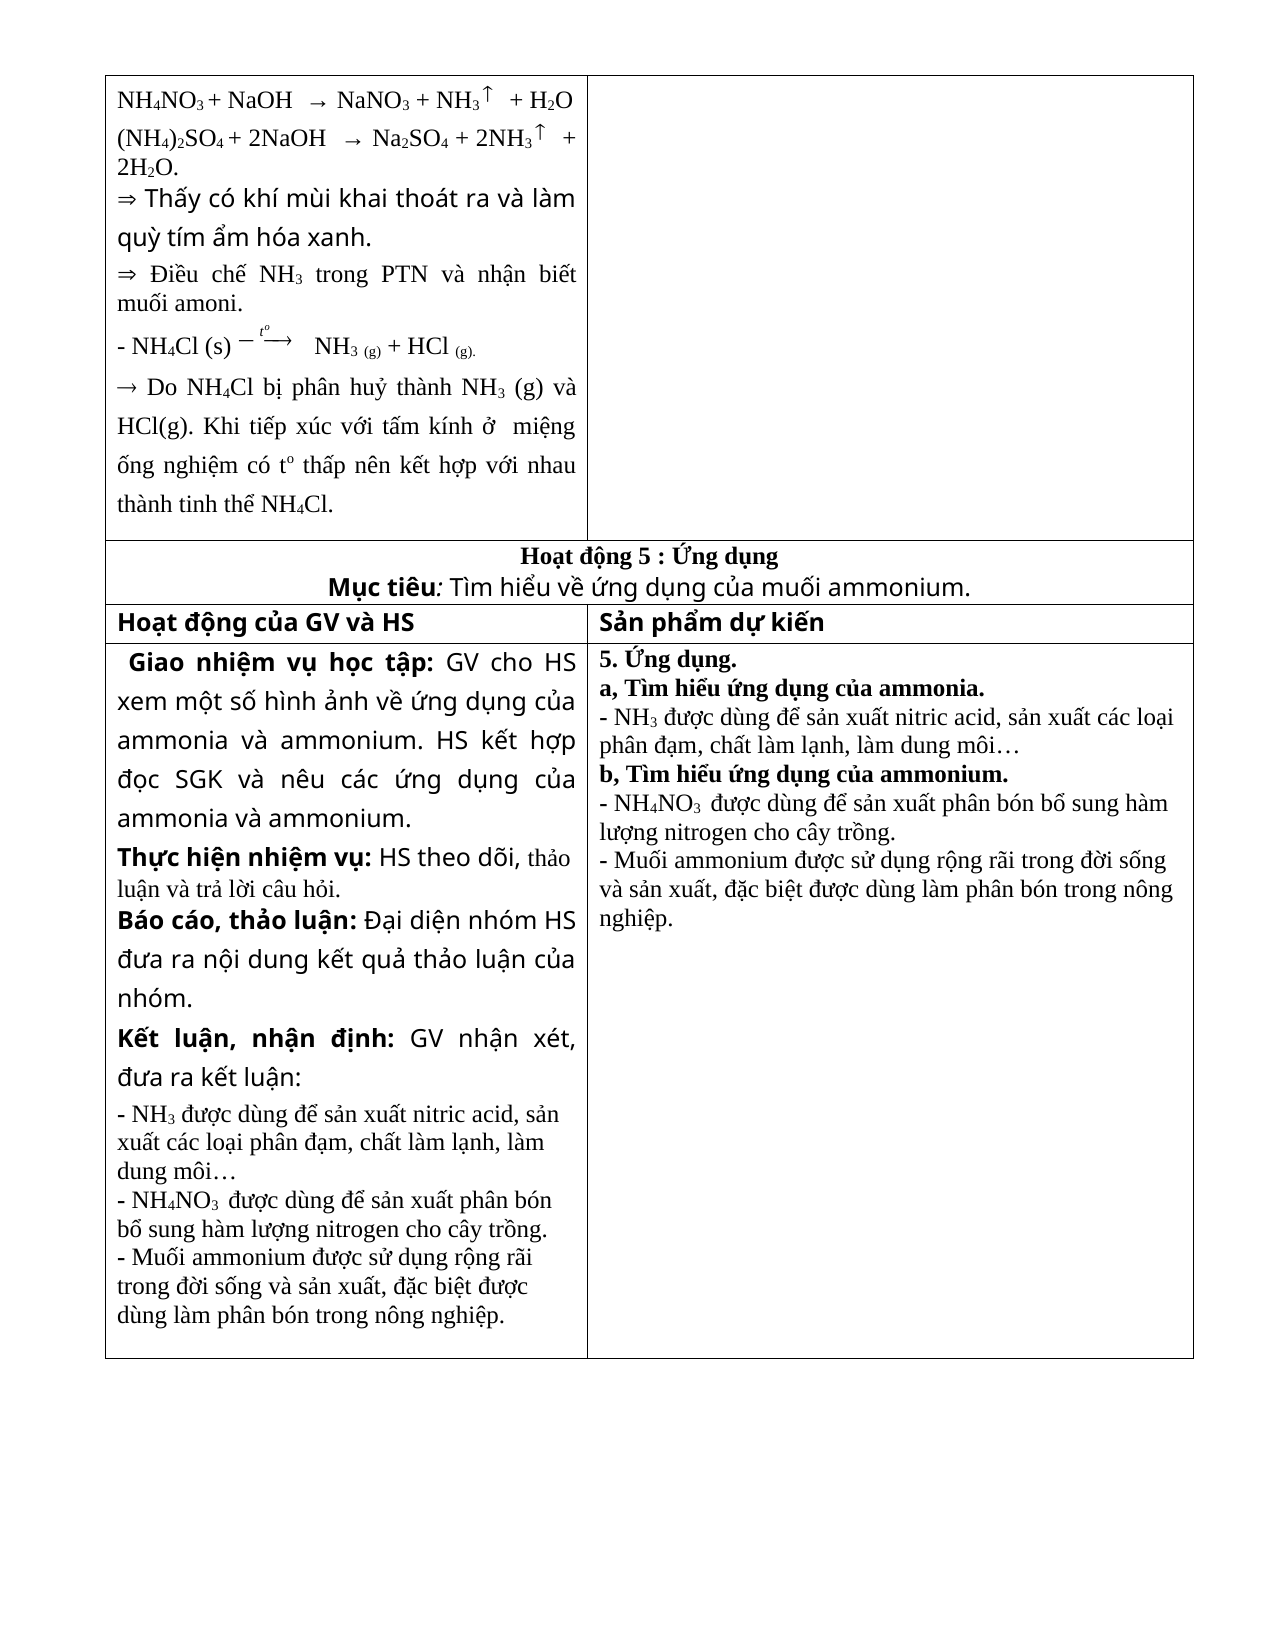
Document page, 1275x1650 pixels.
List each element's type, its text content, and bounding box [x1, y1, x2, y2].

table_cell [106, 76, 587, 540]
table_cell Giao nhiệm vụ học tập: GV cho HS xem một số hình ảnh về ứng dụng của ammonia và ammonium. HS kết hợp đọc SGK và nêu các ứng dụng của ammonia và ammonium. Thực hiện nhiệm vụ: HS theo dõi, thảo luận và trả lời câu hỏi. Báo cáo, thảo luận: Đại diện nhóm HS đưa ra nội dung kết quả thảo luận của nhóm. Kết luận, nhận định: GV nhận xét, đưa ra kết luận: - NH3 được dùng để sản xuất nitric acid, sản xuất các loại phân đạm, chất làm lạnh, làm dung môi… - NH4NO3 được dùng để sản xuất phân bón bổ sung hàm lượng nitrogen cho cây trồng. - Muối ammonium được sử dụng rộng rãi trong đời sống và sản xuất, đặc biệt được dùng làm phân bón trong nông nghiệp. [106, 644, 587, 1357]
table_cell Sản phẩm dự kiến [588, 605, 1193, 643]
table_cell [588, 76, 1193, 540]
table_cell Hoạt động 5 : Ứng dụng Mục tiêu: Tìm hiểu về ứng dụng của muối ammonium. [106, 541, 1193, 604]
table_cell Hoạt động của GV và HS [106, 605, 587, 643]
table_cell 5. Ứng dụng. a, Tìm hiểu ứng dụng của ammonia. - NH3 được dùng để sản xuất nitric acid, sản xuất các loại phân đạm, chất làm lạnh, làm dung môi… b, Tìm hiểu ứng dụng của ammonium. - NH4NO3 được dùng để sản xuất phân bón bổ sung hàm lượng nitrogen cho cây trồng. - Muối ammonium được sử dụng rộng rãi trong đời sống và sản xuất, đặc biệt được dùng làm phân bón trong nông nghiệp. [588, 644, 1193, 1357]
